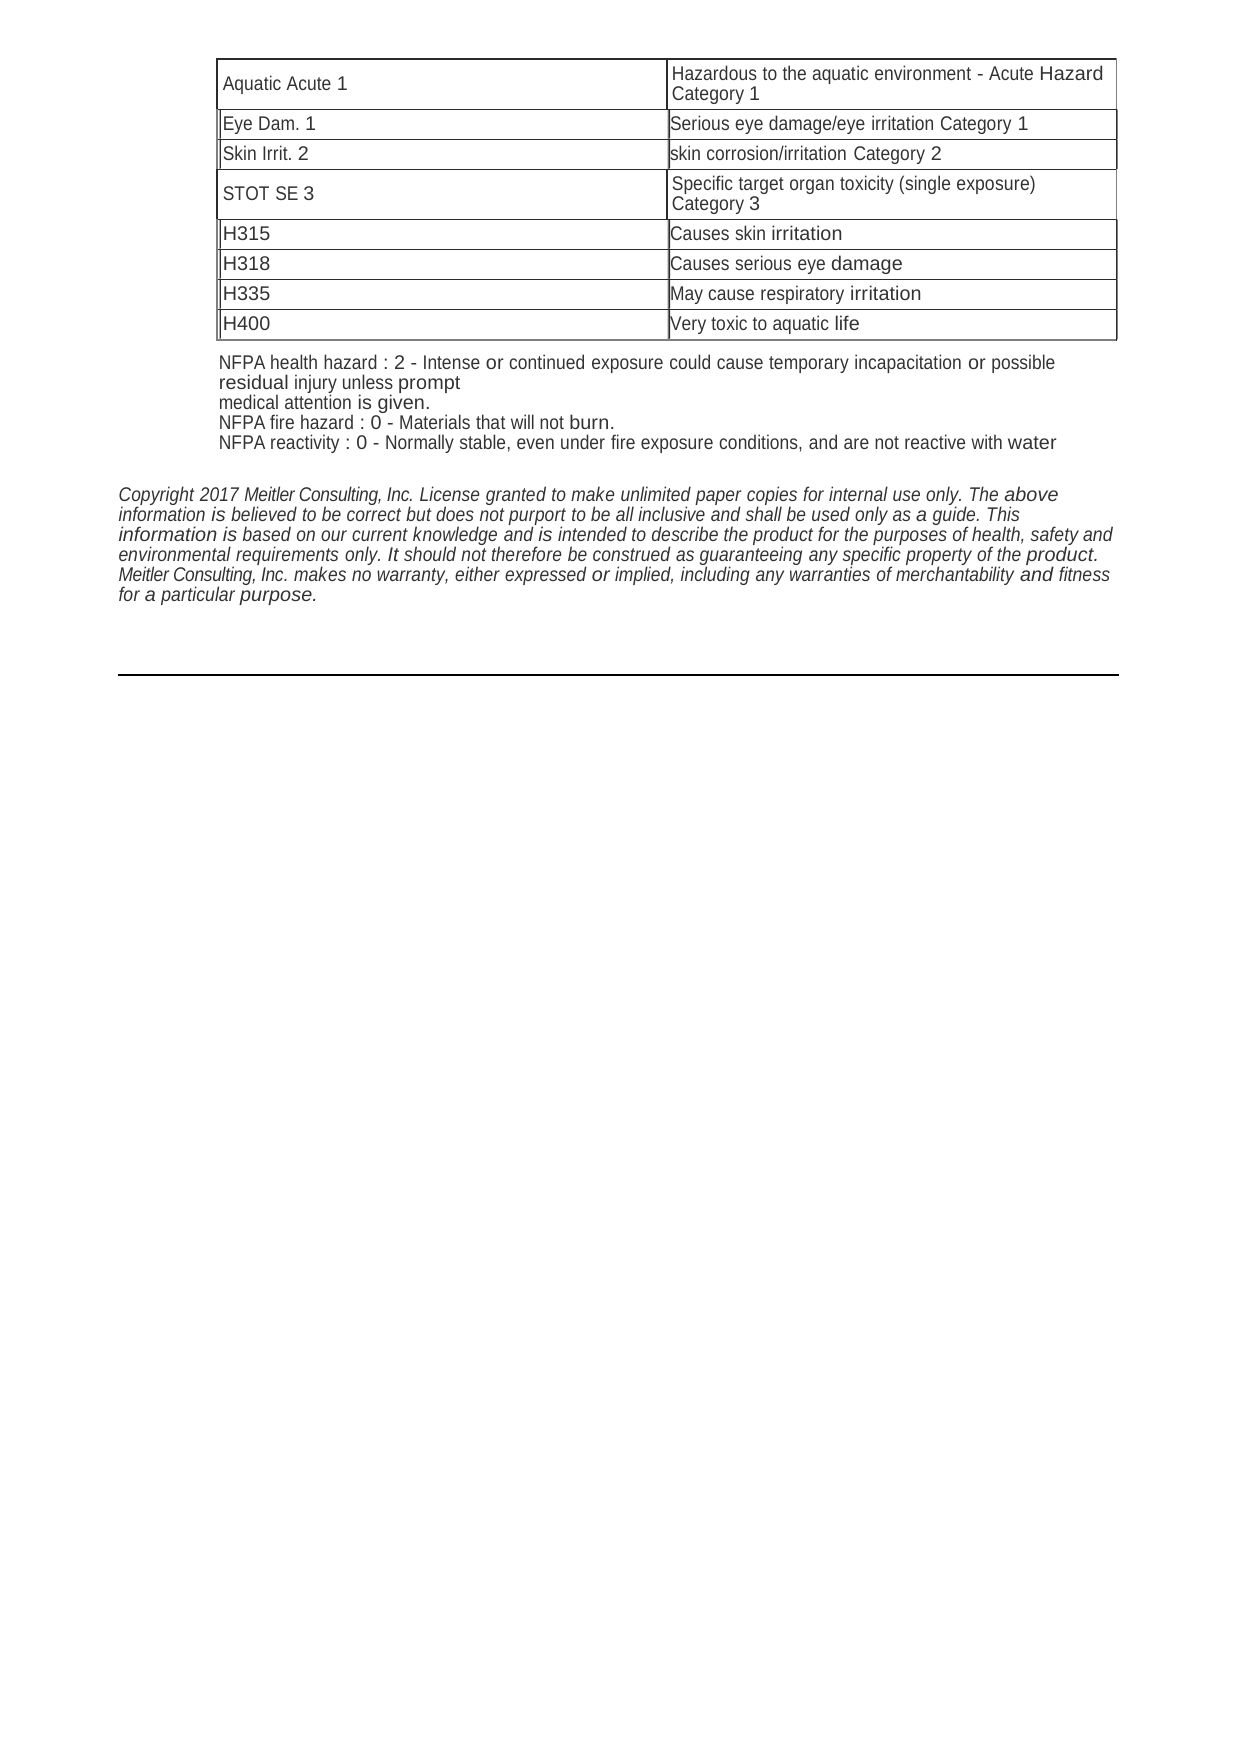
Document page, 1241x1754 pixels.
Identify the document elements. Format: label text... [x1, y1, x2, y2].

text NFPA fire hazard : 0 - Materials that will not burn. [218, 413, 1134, 433]
table_cell Skin Irrit. 2 skin corrosion/irritation Category 2 [218, 140, 1116, 169]
table_cell Eye Dam. 1 Serious eye damage/eye irritation Category 1 [218, 110, 1116, 139]
table_cell H335 May cause respiratory irritation [218, 280, 1116, 309]
table_cell H400 Very toxic to aquatic life [218, 310, 1116, 339]
table_cell H318 Causes serious eye damage [218, 250, 1116, 279]
table_header Hazardous to the aquatic environment - Acute Hazard Category 1 [668, 60, 1116, 109]
text NFPA reactivity : 0 - Normally stable, even under fire exposure conditions, and are not reactive with water [218, 433, 1134, 453]
table_cell STOT SE 3 [218, 170, 666, 219]
text Copyright 2017 Meitler Consulting, Inc. License granted to make unlimited paper copies for internal use only. The above information is believed to be correct but does not purport to be all inclusive and shall be used only as a guide. This information is based on our current knowledge and is intended to describe the product for the purposes of health, safety and environmental requirements only. It should not therefore be construed as guaranteeing any specific property of the product. Meitler Consulting, Inc. makes no warranty, either expressed or implied, including any warranties of merchantability and fitness for a particular purpose. [118, 486, 1116, 606]
table_cell H315 Causes skin irritation [218, 220, 1116, 249]
table_header Aquatic Acute 1 [218, 60, 666, 109]
table_cell Specific target organ toxicity (single exposure) Category 3 [668, 170, 1116, 219]
text medical attention is given. [218, 393, 1134, 413]
text NFPA health hazard : 2 - Intense or continued exposure could cause temporary incapacitation or possible residual injury unless prompt [218, 353, 1120, 393]
